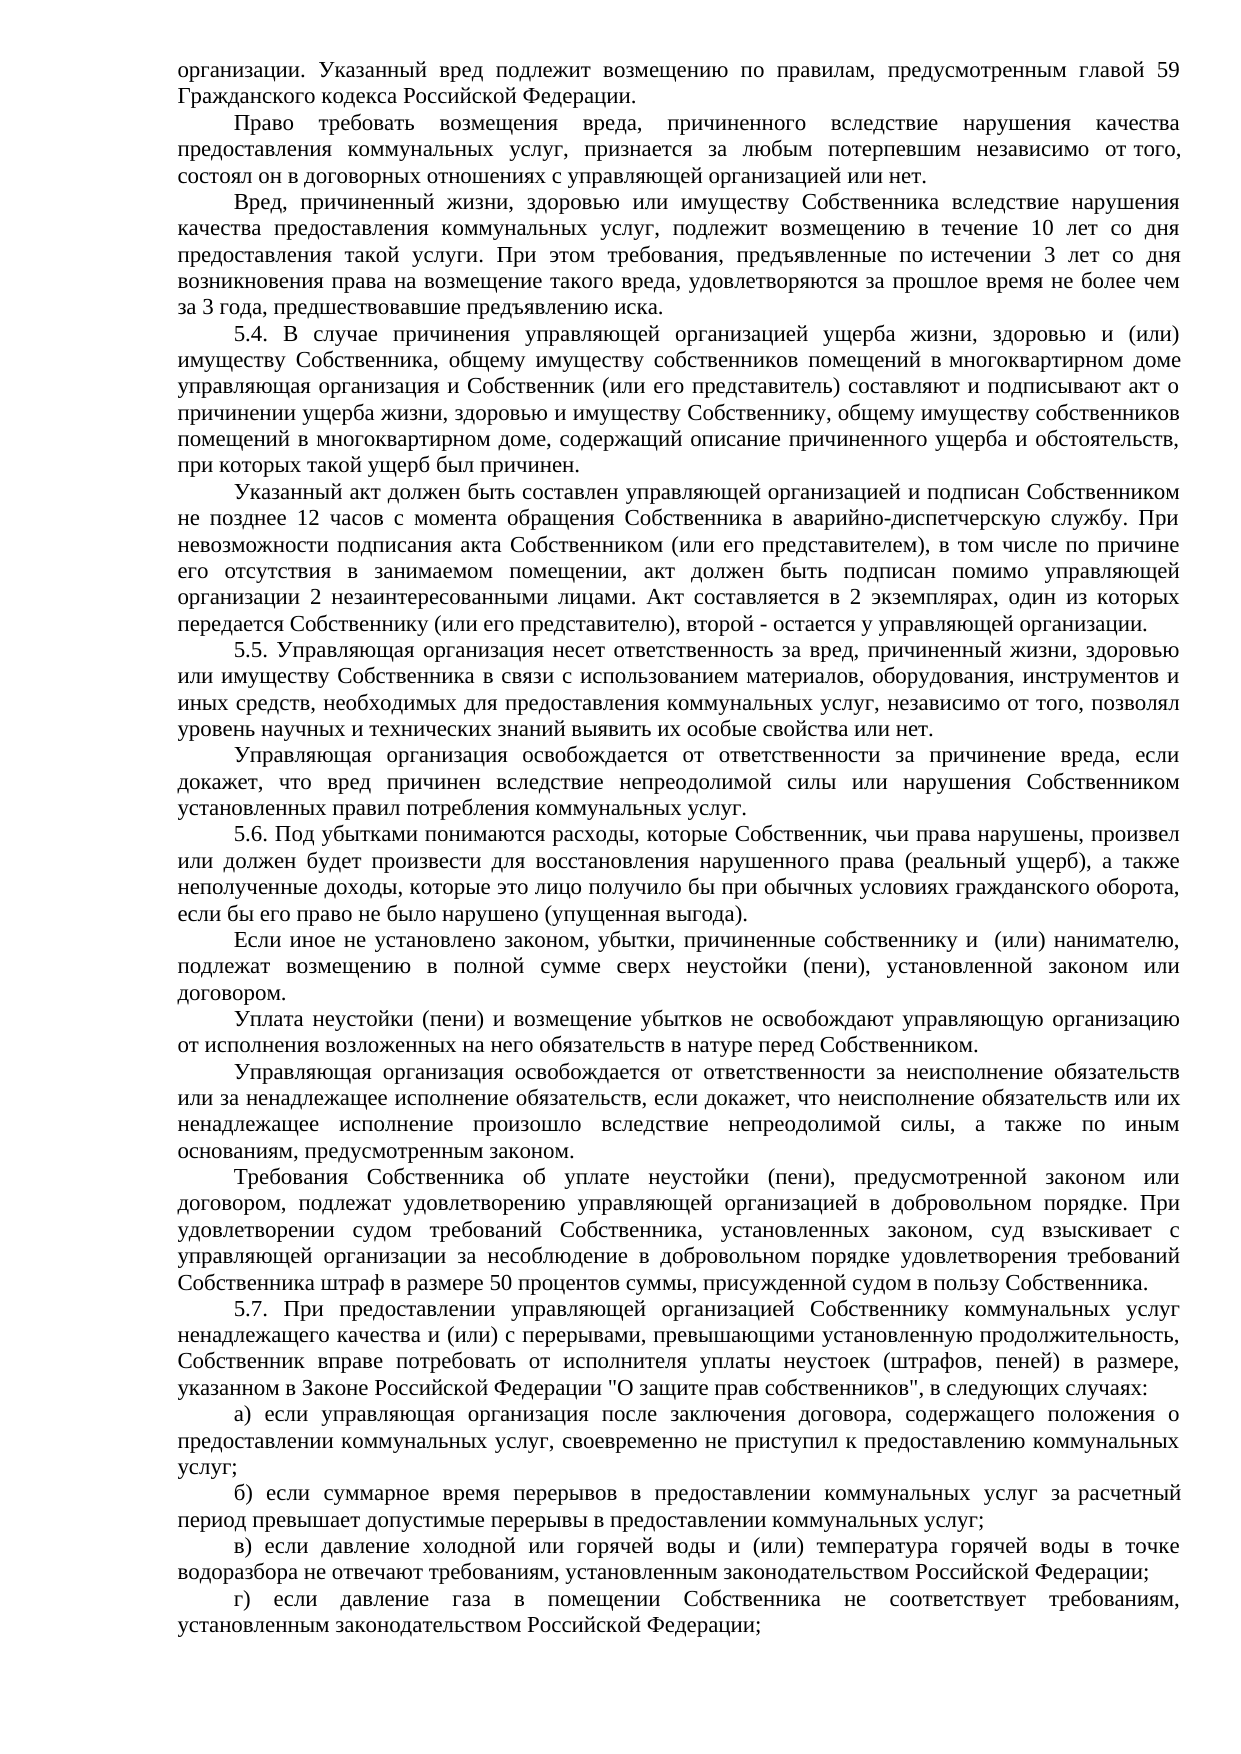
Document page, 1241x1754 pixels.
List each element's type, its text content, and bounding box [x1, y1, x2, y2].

text в) если давление холодной или горячей воды и (или) температура горячей воды в точке водоразбора не отвечают требованиям, установленным законодательством Российской Федерации; [177, 1532, 1181, 1585]
text Требования Собственника об уплате неустойки (пени), предусмотренной законом или договором, подлежат удовлетворению управляющей организацией в добровольном порядке. При удовлетворении судом требований Собственника, установленных законом, суд взыскивает с управляющей организации за несоблюдение в добровольном порядке удовлетворения требований Собственника штраф в размере 50 процентов суммы, присужденной судом в пользу Собственника. [177, 1163, 1181, 1295]
text Вред, причиненный жизни, здоровью или имуществу Собственника вследствие нарушения качества предоставления коммунальных услуг, подлежит возмещению в течение 10 лет со дня предоставления такой услуги. При этом требования, предъявленные по истечении 3 лет со дня возникновения права на возмещение такого вреда, удовлетворяются за прошлое время не более чем за 3 года, предшествовавшие предъявлению иска. [177, 188, 1181, 320]
text Право требовать возмещения вреда, причиненного вследствие нарушения качества предоставления коммунальных услуг, признается за любым потерпевшим независимо от того, состоял он в договорных отношениях с управляющей организацией или нет. [177, 109, 1181, 188]
text 5.5. Управляющая организация несет ответственность за вред, причиненный жизни, здоровью или имуществу Собственника в связи с использованием материалов, оборудования, инструментов и иных средств, необходимых для предоставления коммунальных услуг, независимо от того, позволял уровень научных и технических знаний выявить их особые свойства или нет. [177, 636, 1181, 741]
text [177, 56, 1181, 109]
text а) если управляющая организация после заключения договора, содержащего положения о предоставлении коммунальных услуг, своевременно не приступил к предоставлению коммунальных услуг; [177, 1400, 1181, 1479]
text Управляющая организация освобождается от ответственности за неисполнение обязательств или за ненадлежащее исполнение обязательств, если докажет, что неисполнение обязательств или их ненадлежащее исполнение произошло вследствие непреодолимой силы, а также по иным основаниям, предусмотренным законом. [177, 1058, 1181, 1163]
text 5.7. При предоставлении управляющей организацией Собственнику коммунальных услуг ненадлежащего качества и (или) с перерывами, превышающими установленную продолжительность, Собственник вправе потребовать от исполнителя уплаты неустоек (штрафов, пеней) в размере, указанном в Законе Российской Федерации "О защите прав собственников", в следующих случаях: [177, 1295, 1181, 1400]
text Указанный акт должен быть составлен управляющей организацией и подписан Собственником не позднее 12 часов с момента обращения Собственника в аварийно-диспетчерскую службу. При невозможности подписания акта Собственником (или его представителем), в том числе по причине его отсутствия в занимаемом помещении, акт должен быть подписан помимо управляющей организации 2 незаинтересованными лицами. Акт составляется в 2 экземплярах, один из которых передается Собственнику (или его представителю), второй - остается у управляющей организации. [177, 478, 1181, 636]
text Уплата неустойки (пени) и возмещение убытков не освобождают управляющую организацию от исполнения возложенных на него обязательств в натуре перед Собственником. [177, 1005, 1181, 1058]
text 5.6. Под убытками понимаются расходы, которые Собственник, чьи права нарушены, произвел или должен будет произвести для восстановления нарушенного права (реальный ущерб), а также неполученные доходы, которые это лицо получило бы при обычных условиях гражданского оборота, если бы его право не было нарушено (упущенная выгода). [177, 821, 1181, 926]
text 5.4. В случае причинения управляющей организацией ущерба жизни, здоровью и (или) имуществу Собственника, общему имуществу собственников помещений в многоквартирном доме управляющая организация и Собственник (или его представитель) составляют и подписывают акт о причинении ущерба жизни, здоровью и имуществу Собственнику, общему имуществу собственников помещений в многоквартирном доме, содержащий описание причиненного ущерба и обстоятельств, при которых такой ущерб был причинен. [177, 320, 1181, 478]
text Если иное не установлено законом, убытки, причиненные собственнику и (или) нанимателю, подлежат возмещению в полной сумме сверх неустойки (пени), установленной законом или договором. [177, 926, 1181, 1005]
text Управляющая организация освобождается от ответственности за причинение вреда, если докажет, что вред причинен вследствие непреодолимой силы или нарушения Собственником установленных правил потребления коммунальных услуг. [177, 741, 1181, 821]
text г) если давление газа в помещении Собственника не соответствует требованиям, установленным законодательством Российской Федерации; [177, 1585, 1181, 1637]
text б) если суммарное время перерывов в предоставлении коммунальных услуг за расчетный период превышает допустимые перерывы в предоставлении коммунальных услуг; [177, 1479, 1181, 1532]
